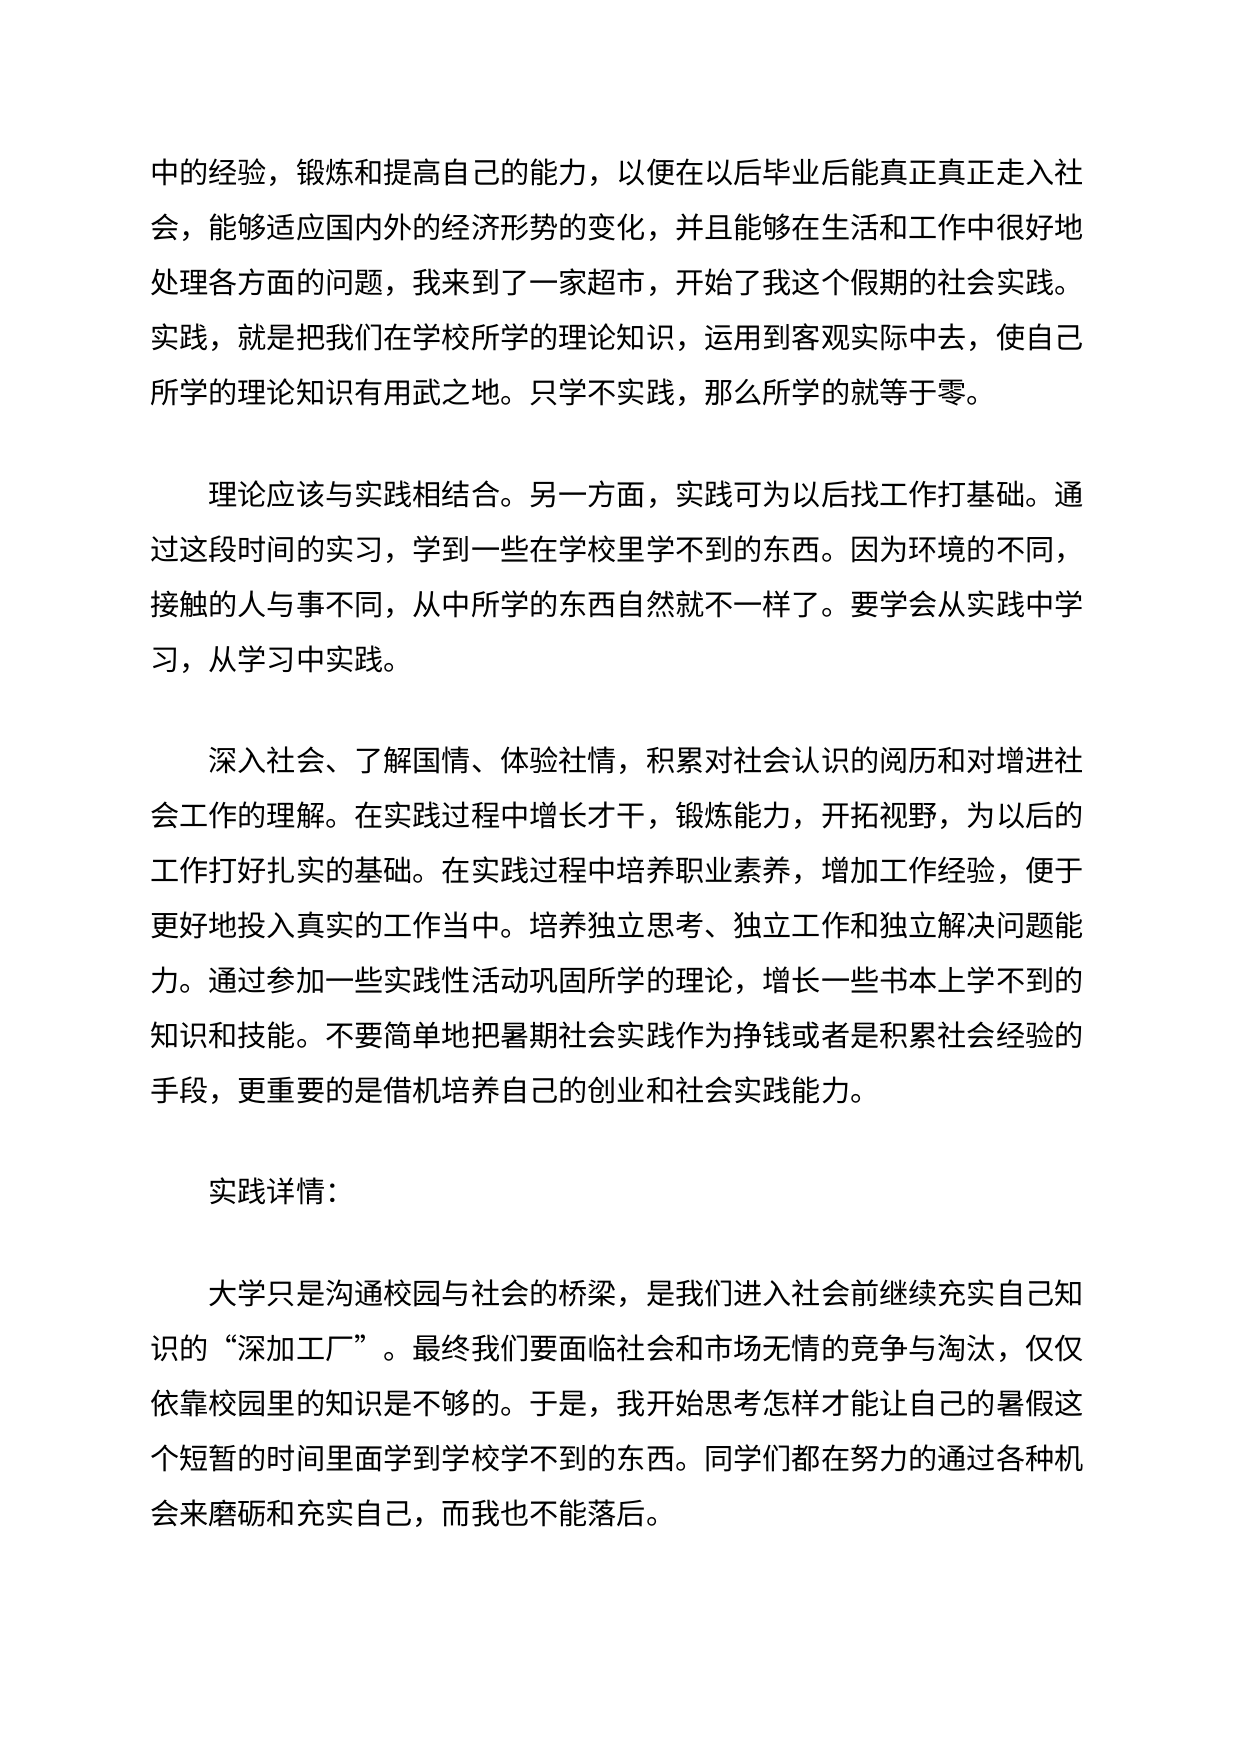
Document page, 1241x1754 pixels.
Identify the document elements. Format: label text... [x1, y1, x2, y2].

text 大学只是沟通校园与社会的桥梁，是我们进入社会前继续充实自己知识的“深加工厂”。最终我们要面临社会和市场无情的竞争与淘汰，仅仅依靠校园里的知识是不够的。于是，我开始思考怎样才能让自己的暑假这个短暂的时间里面学到学校学不到的东西。同学们都在努力的通过各种机会来磨砺和充实自己，而我也不能落后。 [150, 1271, 1090, 1533]
text 深入社会、了解国情、体验社情，积累对社会认识的阅历和对增进社会工作的理解。在实践过程中增长才干，锻炼能力，开拓视野，为以后的工作打好扎实的基础。在实践过程中培养职业素养，增加工作经验，便于更好地投入真实的工作当中。培养独立思考、独立工作和独立解决问题能力。通过参加一些实践性活动巩固所学的理论，增长一些书本上学不到的知识和技能。不要简单地把暑期社会实践作为挣钱或者是积累社会经验的手段，更重要的是借机培养自己的创业和社会实践能力。 [150, 738, 1090, 1109]
text 理论应该与实践相结合。另一方面，实践可为以后找工作打基础。通过这段时间的实习，学到一些在学校里学不到的东西。因为环境的不同，接触的人与事不同，从中所学的东西自然就不一样了。要学会从实践中学习，从学习中实践。 [150, 471, 1090, 678]
text 实践详情： [150, 1169, 1090, 1211]
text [150, 150, 1090, 412]
